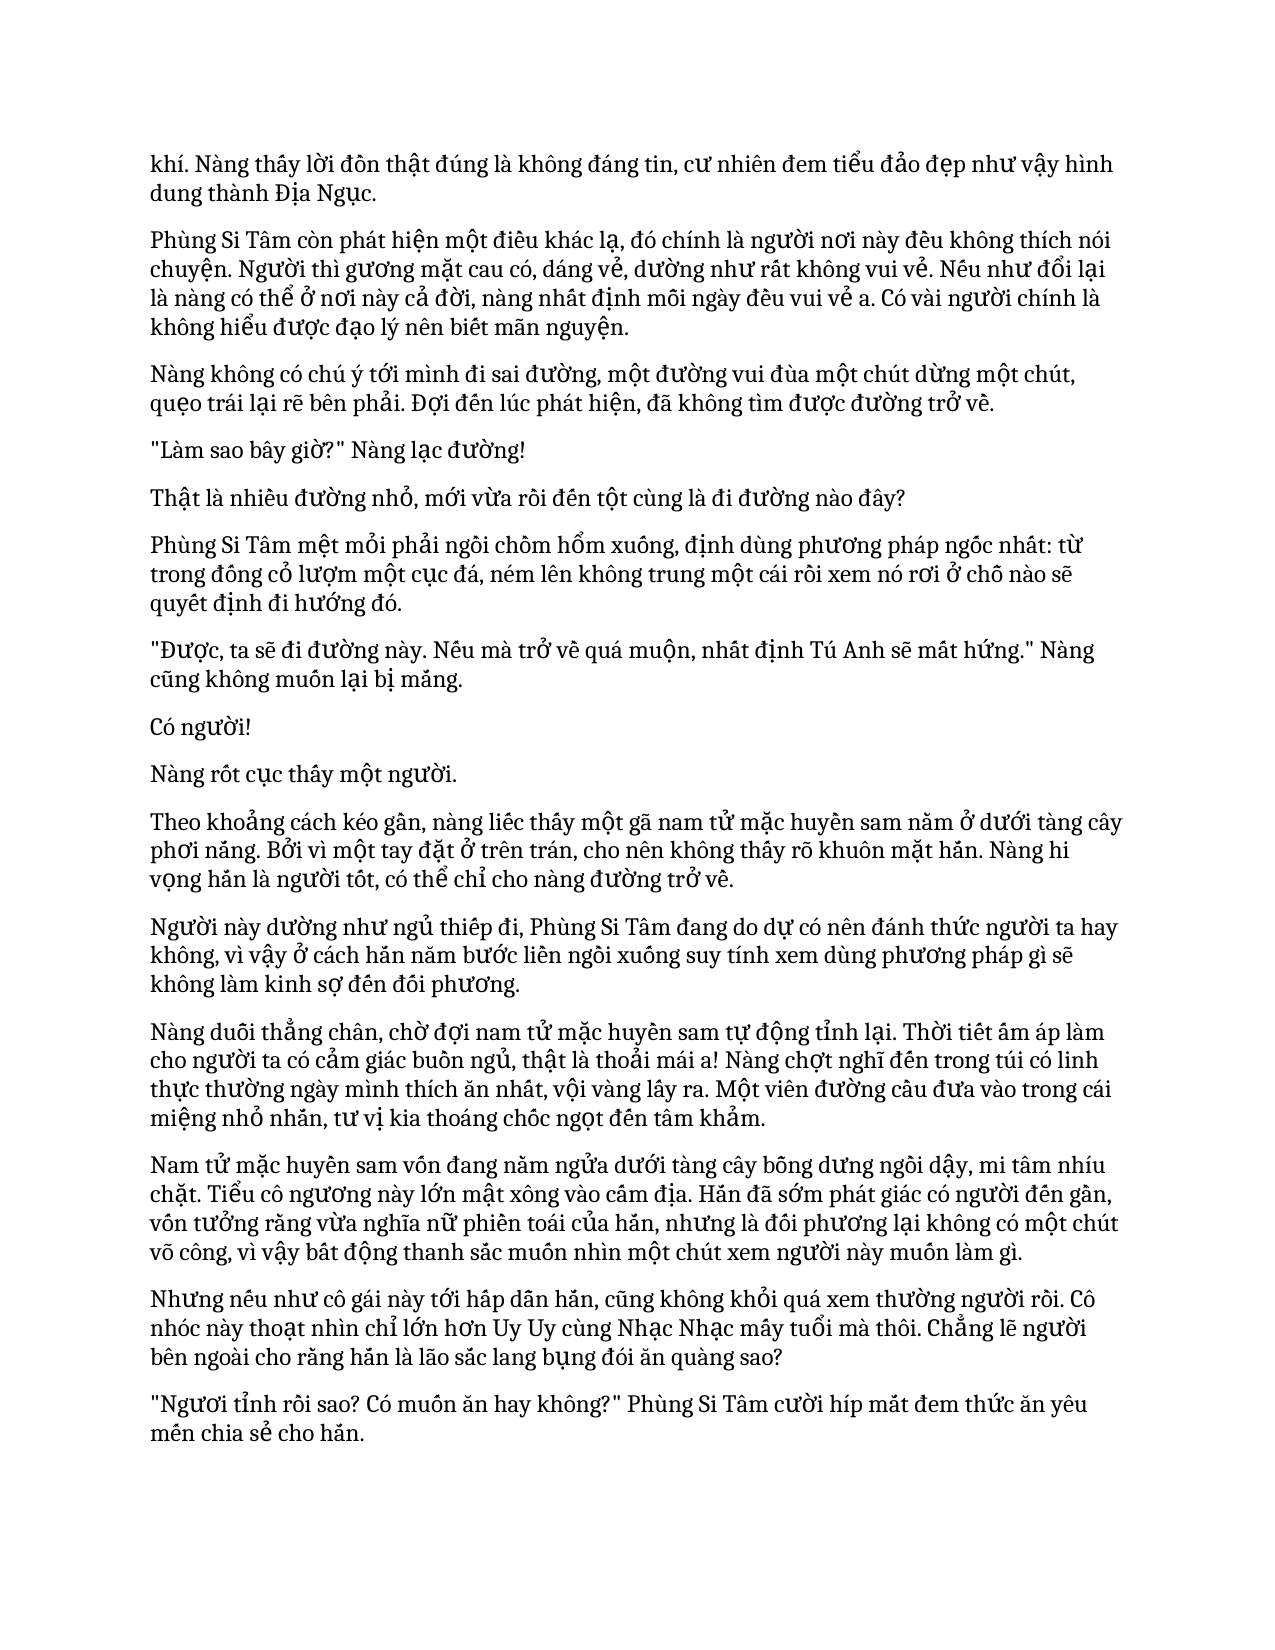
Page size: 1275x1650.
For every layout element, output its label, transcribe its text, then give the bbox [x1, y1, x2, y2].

text Nàng không có chú ý tới mình đi sai đường, một đường vui đùa một chút dừng một chút, quẹo trái lại rẽ bên phải. Đợi đến lúc phát hiện, đã không tìm được đường trở về. [150, 360, 1125, 417]
text Nhưng nếu như cô gái này tới hấp dẫn hắn, cũng không khỏi quá xem thường người rồi. Cô nhóc này thoạt nhìn chỉ lớn hơn Uy Uy cùng Nhạc Nhạc mấy tuổi mà thôi. Chẳng lẽ người bên ngoài cho rằng hắn là lão sắc lang bụng đói ăn quàng sao? [150, 1285, 1125, 1371]
text "Được, ta sẽ đi đường này. Nếu mà trở về quá muộn, nhất định Tú Anh sẽ mất hứng." Nàng cũng không muốn lại bị mắng. [150, 636, 1125, 694]
text Người này dường như ngủ thiếp đi, Phùng Si Tâm đang do dự có nên đánh thức người ta hay không, vì vậy ở cách hắn năm bước liền ngồi xuống suy tính xem dùng phương pháp gì sẽ không làm kinh sợ đến đối phương. [150, 912, 1125, 999]
text Nàng rốt cục thấy một người. [150, 760, 1125, 789]
text Nàng duỗi thẳng chân, chờ đợi nam tử mặc huyền sam tự động tỉnh lại. Thời tiết ấm áp làm cho người ta có cảm giác buồn ngủ, thật là thoải mái a! Nàng chợt nghĩ đến trong túi có linh thực thường ngày mình thích ăn nhất, vội vàng lấy ra. Một viên đường cầu đưa vào trong cái miệng nhỏ nhắn, tư vị kia thoáng chốc ngọt đến tâm khảm. [150, 1017, 1125, 1132]
text Phùng Si Tâm còn phát hiện một điều khác lạ, đó chính là người nơi này đều không thích nói chuyện. Người thì gương mặt cau có, dáng vẻ, dường như rất không vui vẻ. Nếu như đổi lại là nàng có thể ở nơi này cả đời, nàng nhất định mỗi ngày đều vui vẻ a. Có vài người chính là không hiểu được đạo lý nên biết mãn nguyện. [150, 226, 1125, 341]
text "Ngươi tỉnh rồi sao? Có muốn ăn hay không?" Phùng Si Tâm cười híp mắt đem thức ăn yêu mến chia sẻ cho hắn. [150, 1390, 1125, 1447]
text Phùng Si Tâm mệt mỏi phải ngồi chồm hổm xuống, định dùng phương pháp ngốc nhất: từ trong đống cỏ lượm một cục đá, ném lên không trung một cái rồi xem nó rơi ở chỗ nào sẽ quyết định đi hướng đó. [150, 531, 1125, 617]
text Nam tử mặc huyền sam vốn đang nằm ngửa dưới tàng cây bỗng dưng ngồi dậy, mi tâm nhíu chặt. Tiểu cô ngương này lớn mật xông vào cấm địa. Hắn đã sớm phát giác có người đến gần, vốn tưởng rằng vừa nghĩa nữ phiền toái của hắn, nhưng là đối phương lại không có một chút võ công, vì vậy bất động thanh sắc muốn nhìn một chút xem người này muốn làm gì. [150, 1151, 1125, 1266]
text Có người! [150, 712, 1125, 741]
text Thật là nhiều đường nhỏ, mới vừa rồi đến tột cùng là đi đường nào đây? [150, 484, 1125, 512]
text Theo khoảng cách kéo gần, nàng liếc thấy một gã nam tử mặc huyền sam nằm ở dưới tàng cây phơi nắng. Bởi vì một tay đặt ở trên trán, cho nên không thấy rõ khuôn mặt hắn. Nàng hi vọng hắn là người tốt, có thể chỉ cho nàng đường trở về. [150, 807, 1125, 894]
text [150, 150, 1125, 207]
text "Làm sao bây giờ?" Nàng lạc đường! [150, 436, 1125, 465]
